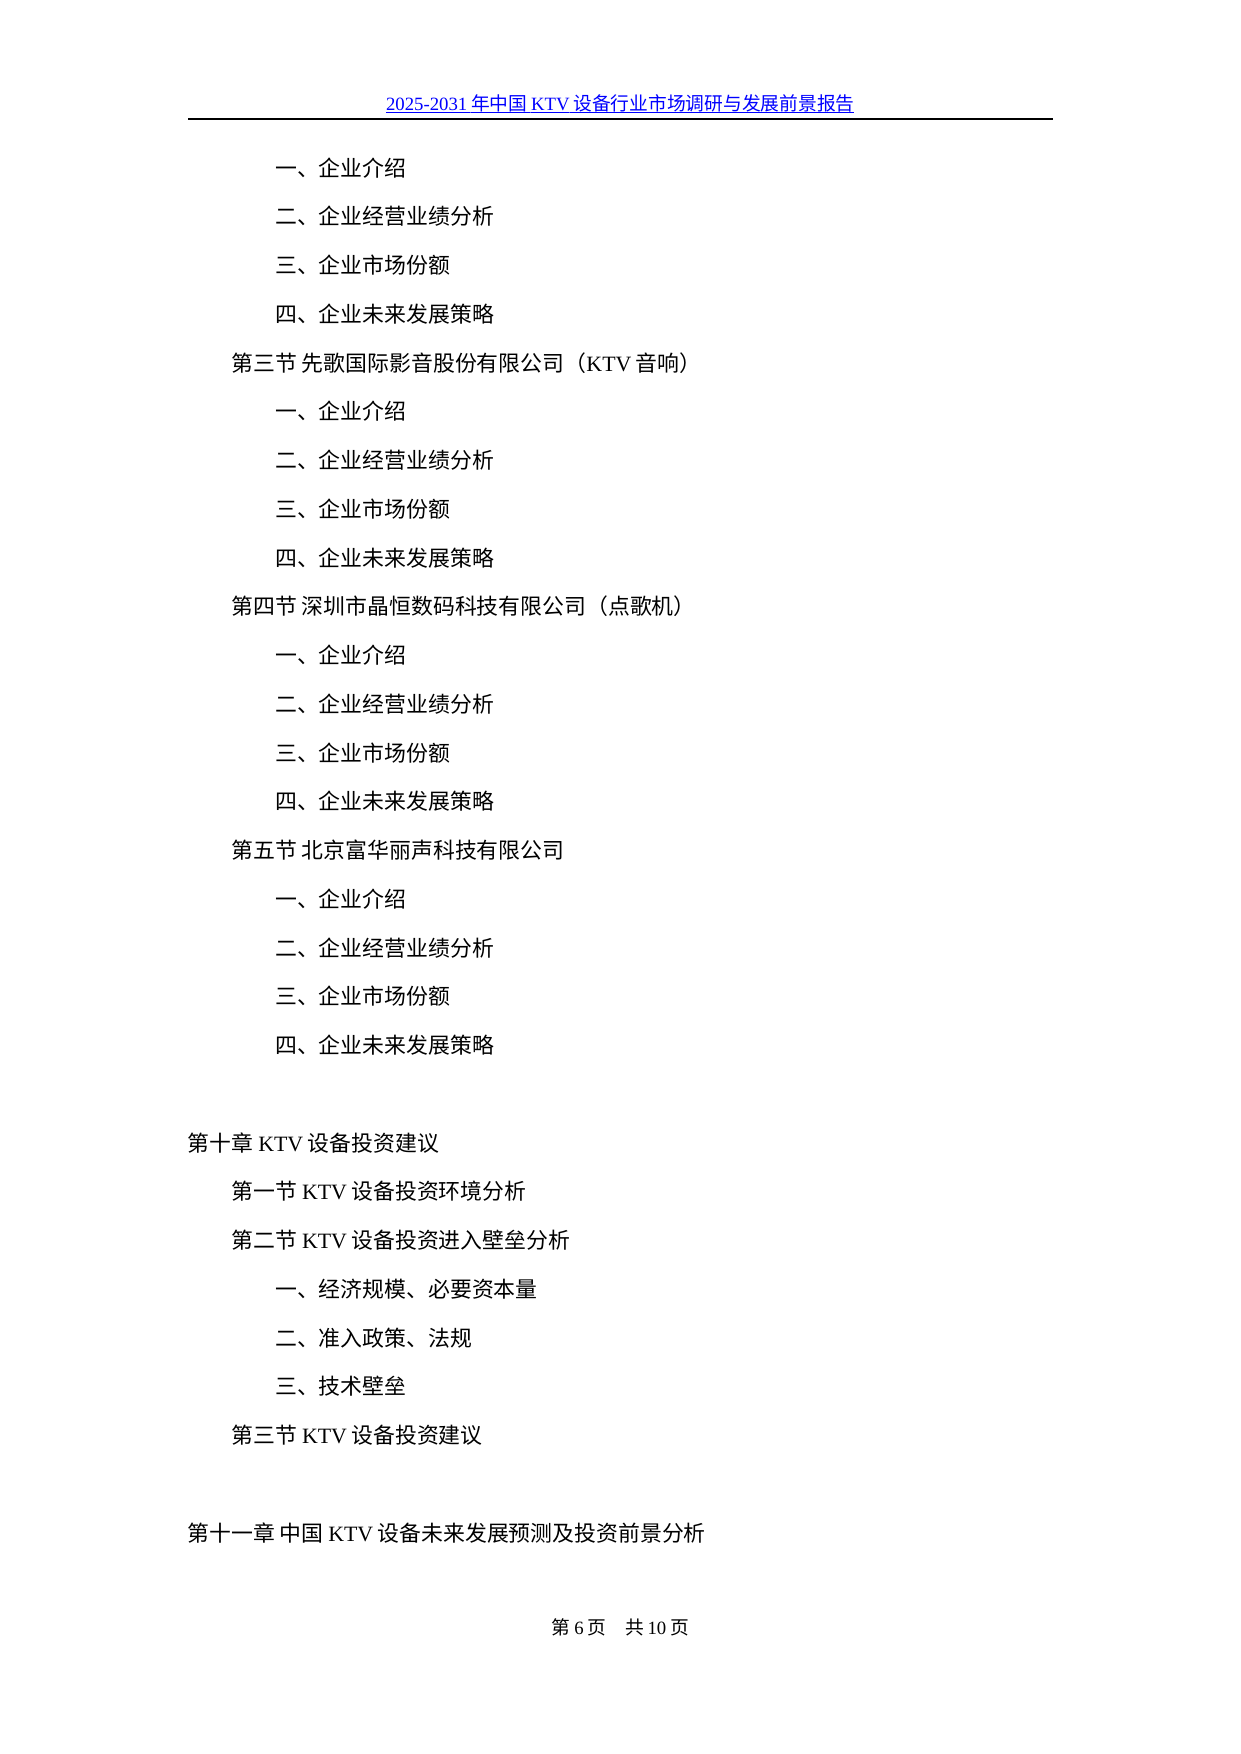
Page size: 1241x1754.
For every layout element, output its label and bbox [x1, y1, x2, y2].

text [187, 150, 1053, 1548]
